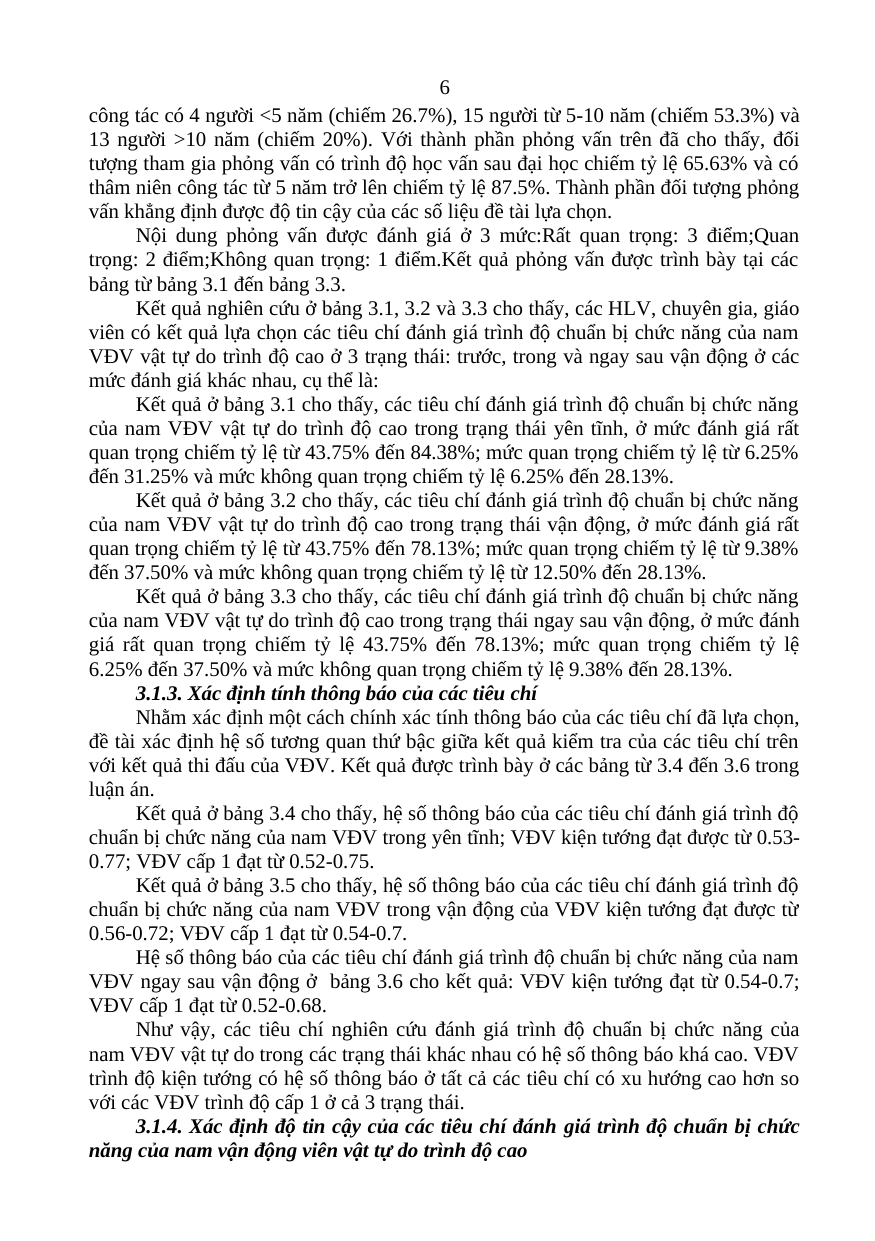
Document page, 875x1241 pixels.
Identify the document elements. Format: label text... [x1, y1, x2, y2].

text Nhằm xác định một cách chính xác tính thông báo của các tiêu chí đã lựa chọn, đề tài xác định hệ số tương quan thứ bậc giữa kết quả kiểm tra của các tiêu chí trên với kết quả thi đấu của VĐV. Kết quả được trình bày ở các bảng từ 3.4 đến 3.6 trong luận án. [89, 704, 800, 801]
text Kết quả ở bảng 3.4 cho thấy, hệ số thông báo của các tiêu chí đánh giá trình độ chuẩn bị chức năng của nam VĐV trong yên tĩnh; VĐV kiện tướng đạt được từ 0.53-0.77; VĐV cấp 1 đạt từ 0.52-0.75. [89, 801, 800, 873]
text Kết quả ở bảng 3.1 cho thấy, các tiêu chí đánh giá trình độ chuẩn bị chức năng của nam VĐV vật tự do trình độ cao trong trạng thái yên tĩnh, ở mức đánh giá rất quan trọng chiếm tỷ lệ từ 43.75% đến 84.38%; mức quan trọng chiếm tỷ lệ từ 6.25% đến 31.25% và mức không quan trọng chiếm tỷ lệ 6.25% đến 28.13%. [89, 392, 800, 488]
text Nội dung phỏng vấn được đánh giá ở 3 mức:Rất quan trọng: 3 điểm;Quan trọng: 2 điểm;Không quan trọng: 1 điểm.Kết quả phỏng vấn được trình bày tại các bảng từ bảng 3.1 đến bảng 3.3. [89, 223, 800, 296]
text Kết quả ở bảng 3.3 cho thấy, các tiêu chí đánh giá trình độ chuẩn bị chức năng của nam VĐV vật tự do trình độ cao trong trạng thái ngay sau vận động, ở mức đánh giá rất quan trọng chiếm tỷ lệ 43.75% đến 78.13%; mức quan trọng chiếm tỷ lệ 6.25% đến 37.50% và mức không quan trọng chiếm tỷ lệ 9.38% đến 28.13%. [89, 584, 800, 681]
text Kết quả ở bảng 3.2 cho thấy, các tiêu chí đánh giá trình độ chuẩn bị chức năng của nam VĐV vật tự do trình độ cao trong trạng thái vận động, ở mức đánh giá rất quan trọng chiếm tỷ lệ từ 43.75% đến 78.13%; mức quan trọng chiếm tỷ lệ từ 9.38% đến 37.50% và mức không quan trọng chiếm tỷ lệ từ 12.50% đến 28.13%. [89, 488, 800, 584]
text Hệ số thông báo của các tiêu chí đánh giá trình độ chuẩn bị chức năng của nam VĐV ngay sau vận động ở bảng 3.6 cho kết quả: VĐV kiện tướng đạt từ 0.54-0.7; VĐV cấp 1 đạt từ 0.52-0.68. [89, 945, 800, 1017]
text Kết quả ở bảng 3.5 cho thấy, hệ số thông báo của các tiêu chí đánh giá trình độ chuẩn bị chức năng của nam VĐV trong vận động của VĐV kiện tướng đạt được từ 0.56-0.72; VĐV cấp 1 đạt từ 0.54-0.7. [89, 873, 800, 945]
text 3.1.3. Xác định tính thông báo của các tiêu chí [89, 681, 800, 704]
text Kết quả nghiên cứu ở bảng 3.1, 3.2 và 3.3 cho thấy, các HLV, chuyên gia, giáo viên có kết quả lựa chọn các tiêu chí đánh giá trình độ chuẩn bị chức năng của nam VĐV vật tự do trình độ cao ở 3 trạng thái: trước, trong và ngay sau vận động ở các mức đánh giá khác nhau, cụ thể là: [89, 296, 800, 392]
text 3.1.4. Xác định độ tin cậy của các tiêu chí đánh giá trình độ chuẩn bị chức năng của nam vận động viên vật tự do trình độ cao [89, 1114, 800, 1162]
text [89, 103, 800, 223]
text Như vậy, các tiêu chí nghiên cứu đánh giá trình độ chuẩn bị chức năng của nam VĐV vật tự do trong các trạng thái khác nhau có hệ số thông báo khá cao. VĐV trình độ kiện tướng có hệ số thông báo ở tất cả các tiêu chí có xu hướng cao hơn so với các VĐV trình độ cấp 1 ở cả 3 trạng thái. [89, 1017, 800, 1114]
